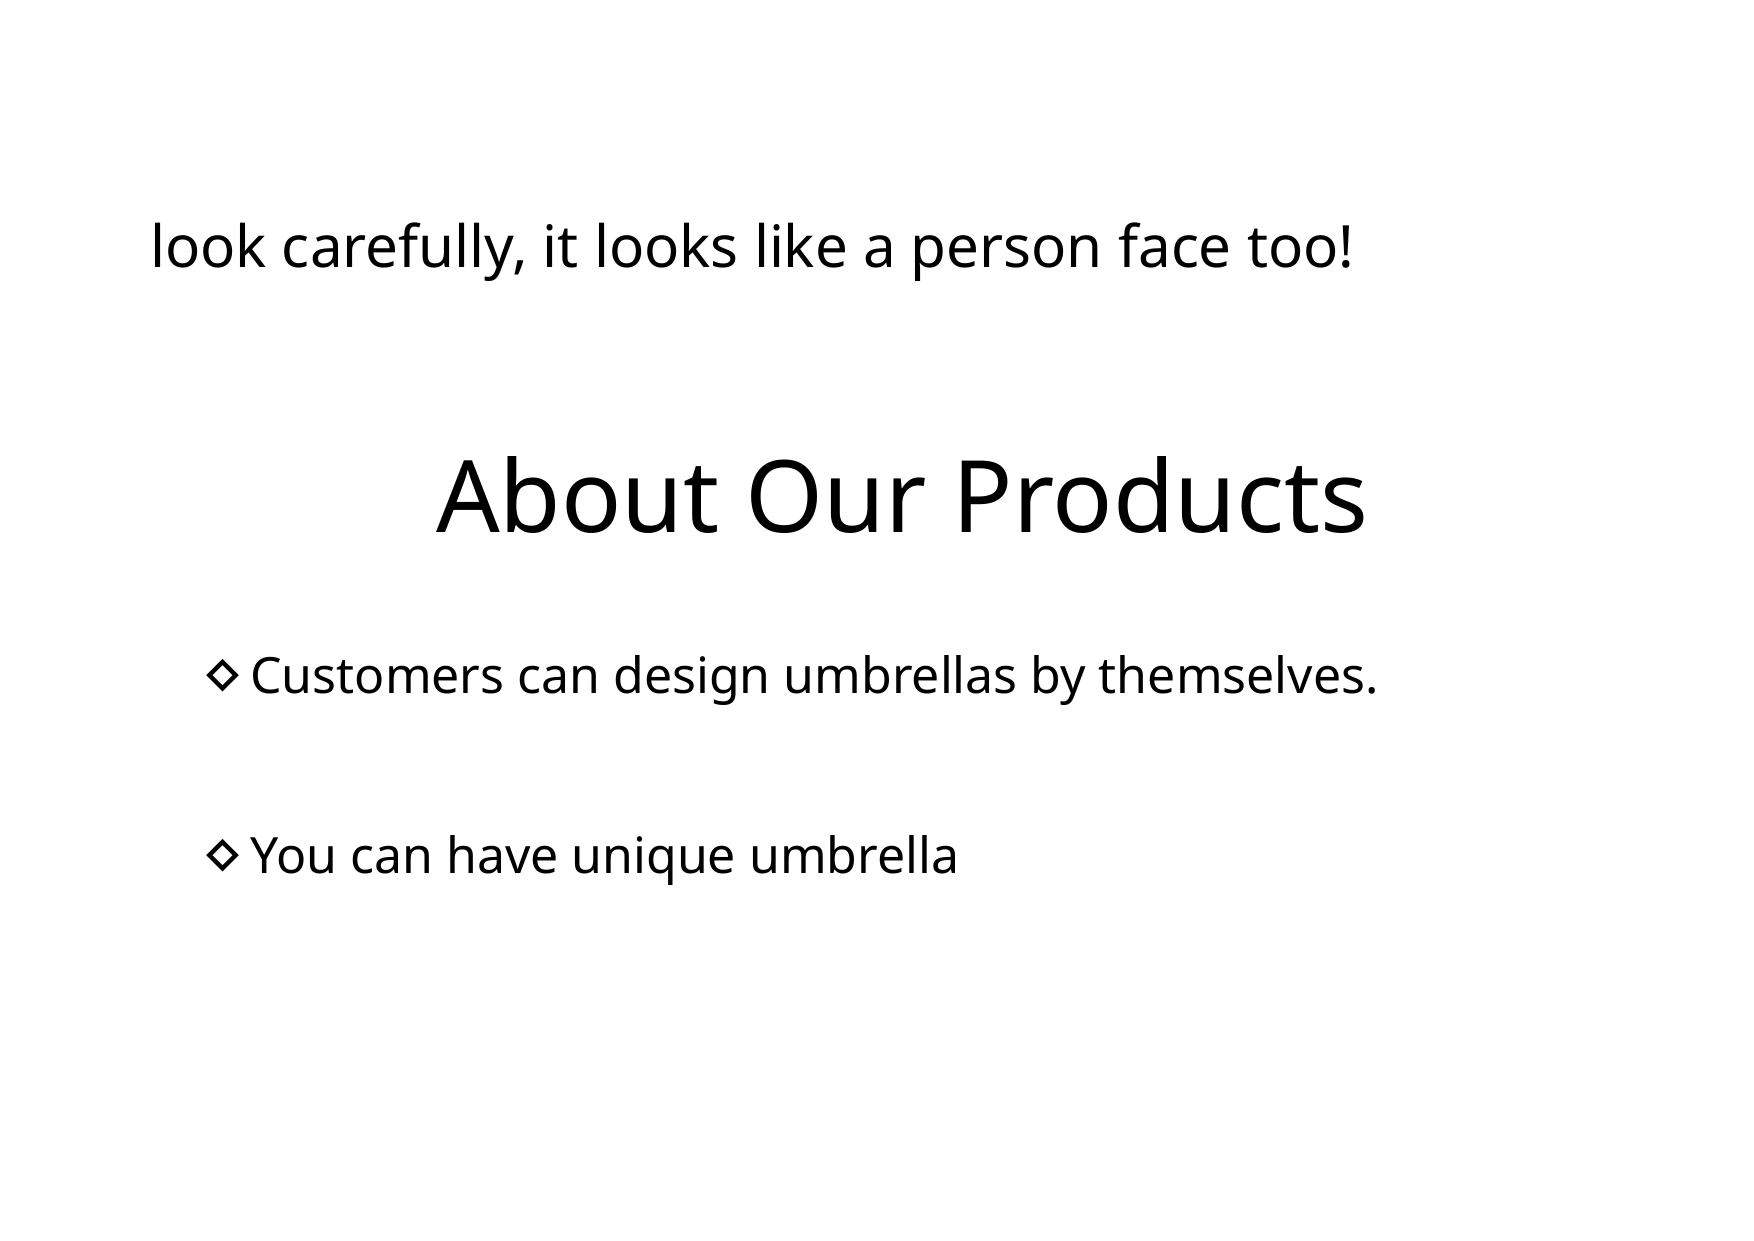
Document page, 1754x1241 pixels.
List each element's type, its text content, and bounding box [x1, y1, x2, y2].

list You can have unique umbrella [200, 817, 1604, 892]
list Customers can design umbrellas by themselves. [200, 636, 1604, 711]
text About Our Products [150, 418, 1604, 568]
